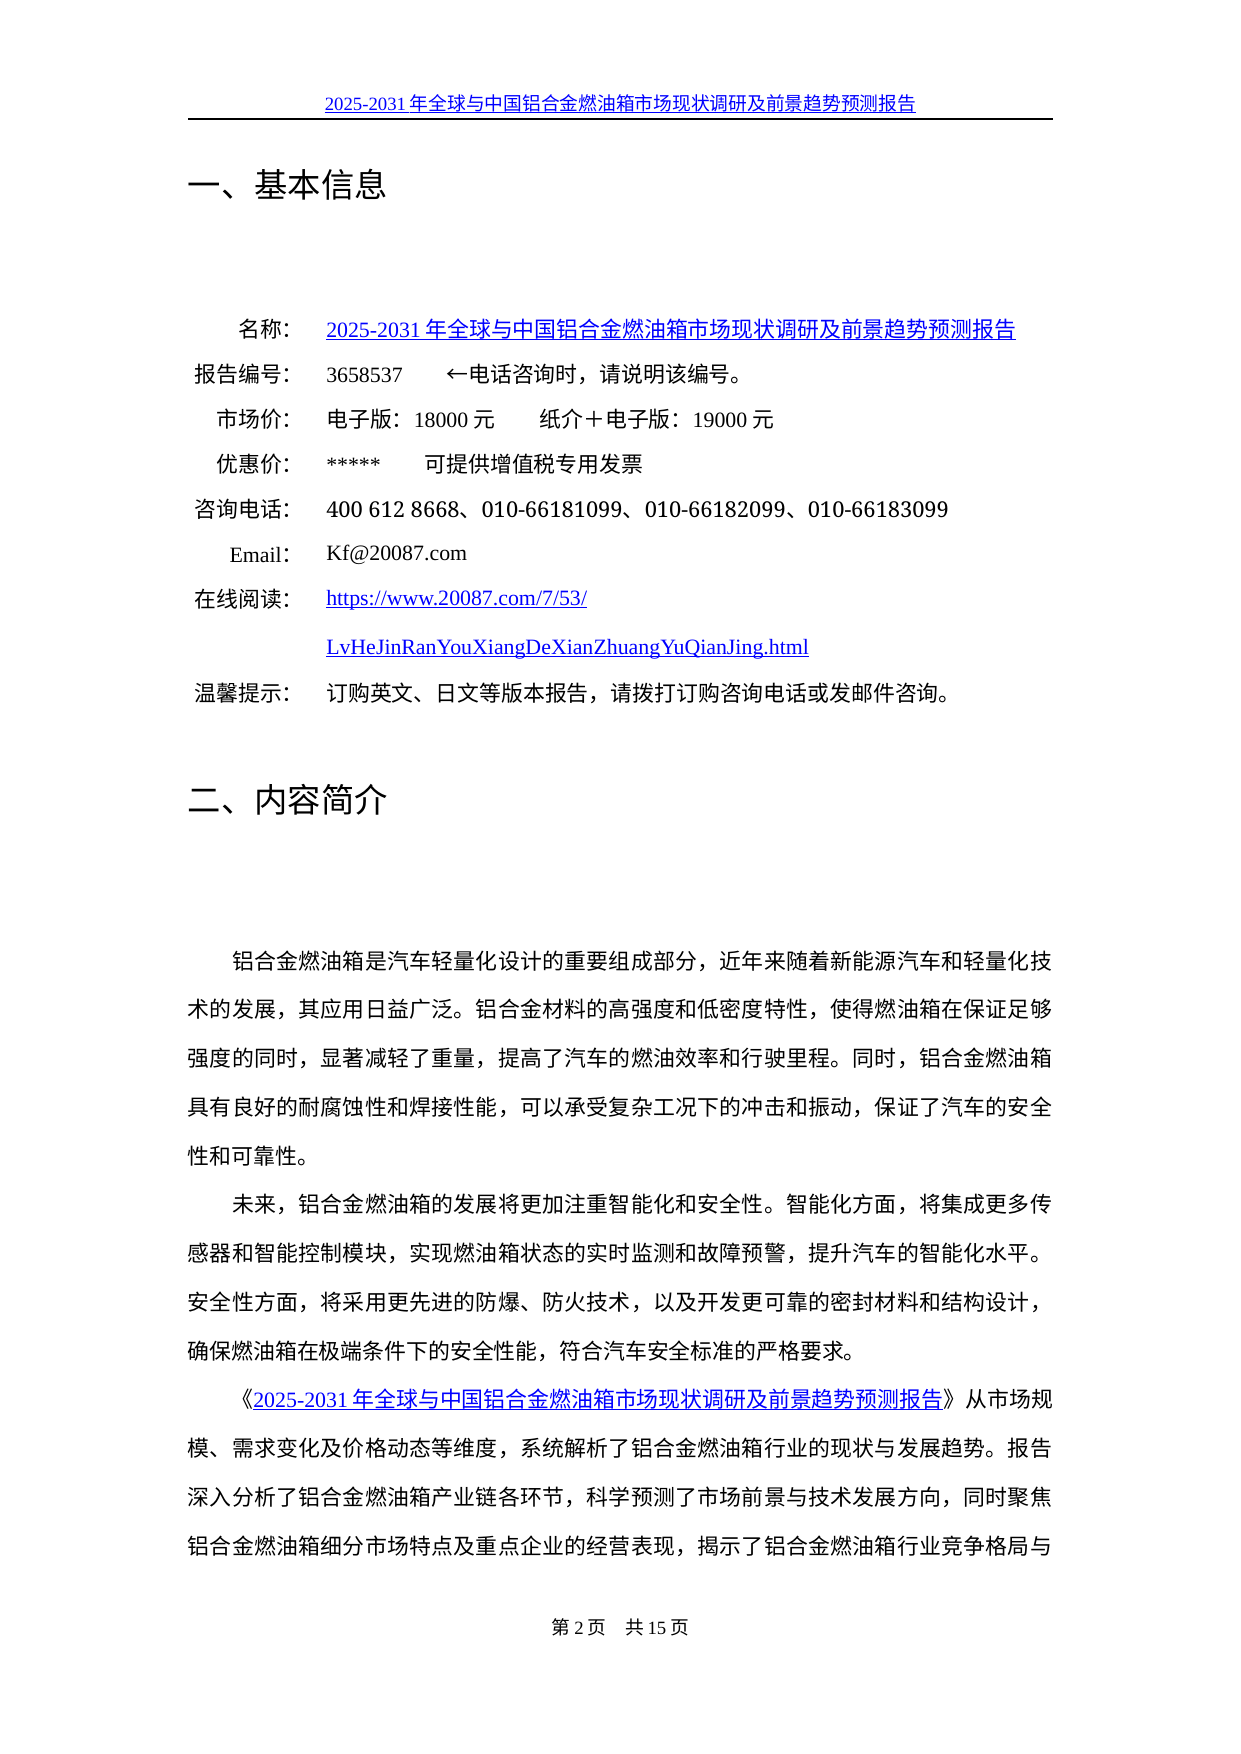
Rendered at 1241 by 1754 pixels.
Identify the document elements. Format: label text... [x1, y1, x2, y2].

table_cell 电子版：18000 元 纸介＋电子版：19000 元 [315, 402, 1073, 447]
title 一、基本信息 [187, 150, 1053, 215]
table_cell Email： [167, 537, 315, 582]
table_header 名称： [167, 312, 315, 357]
table_cell 市场价： [167, 402, 315, 447]
table_cell 3658537 ←电话咨询时，请说明该编号。 [315, 357, 1073, 402]
table_cell 优惠价： [167, 447, 315, 492]
title 二、内容简介 [187, 766, 1053, 831]
table_header 2025-2031年全球与中国铝合金燃油箱市场现状调研及前景趋势预测报告 [315, 312, 1073, 357]
table_cell 报告编号： [167, 357, 315, 402]
table_cell 订购英文、日文等版本报告，请拨打订购咨询电话或发邮件咨询。 [315, 675, 1073, 720]
table_cell [315, 582, 1073, 675]
table_cell 咨询电话： [167, 492, 315, 537]
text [187, 943, 1053, 1561]
table_cell 400 612 8668、010-66181099、010-66182099、010-66183099 [315, 492, 1073, 537]
table_cell 在线阅读： [167, 582, 315, 675]
table_cell Kf@20087.com [315, 537, 1073, 582]
table_cell ***** 可提供增值税专用发票 [315, 447, 1073, 492]
table_cell 温馨提示： [167, 675, 315, 720]
